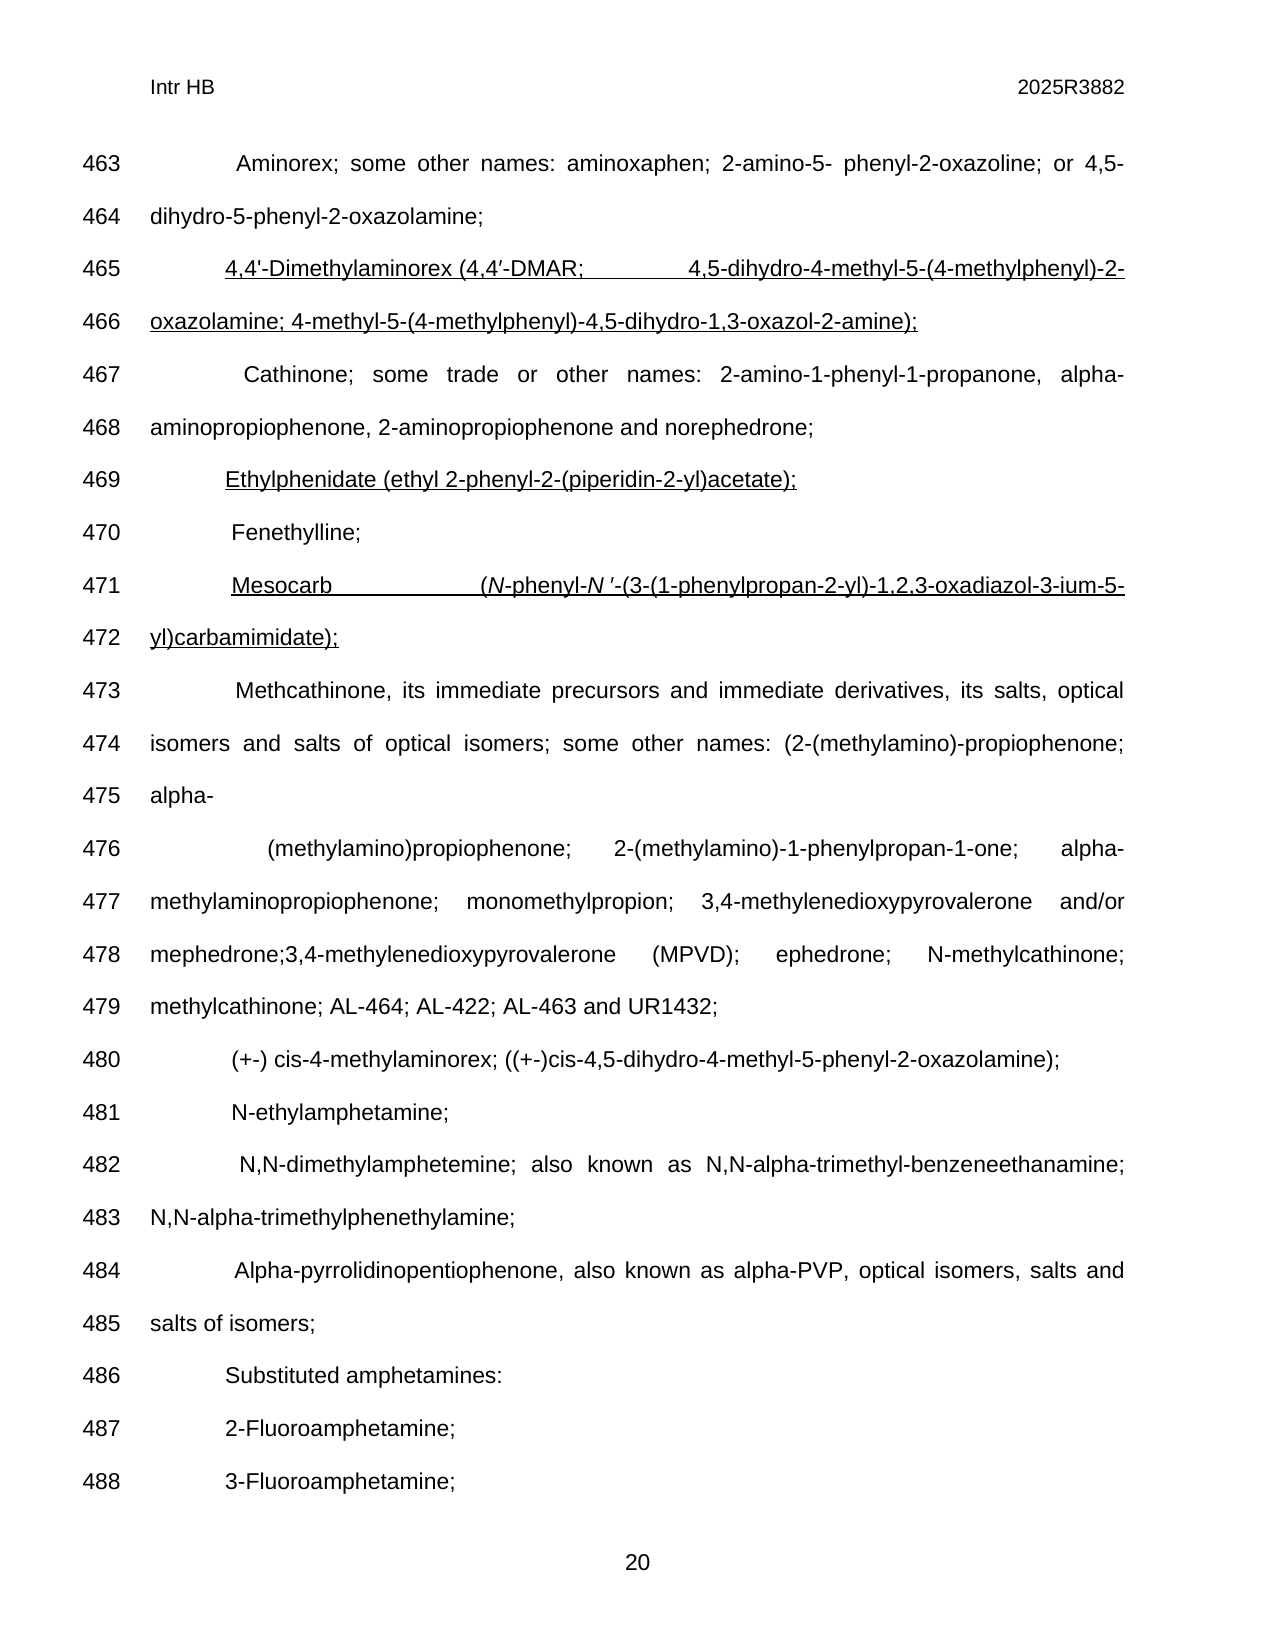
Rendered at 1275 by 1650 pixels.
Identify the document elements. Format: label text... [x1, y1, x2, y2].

text Methcathinone, its immediate precursors and immediate derivatives, its salts, optical isomers and salts of optical isomers; some other names: (2-(methylamino)-propiophenone; alpha- [150, 677, 1125, 809]
text Aminorex; some other names: aminoxaphen; 2-amino-5- phenyl-2-oxazoline; or 4,5-dihydro-5-phenyl-2-oxazolamine; [150, 150, 1125, 229]
text Alpha-pyrrolidinopentiophenone, also known as alpha-PVP, optical isomers, salts and salts of isomers; [150, 1257, 1125, 1336]
text Substituted amphetamines: [150, 1362, 1125, 1389]
text 3-Fluoroamphetamine; [150, 1468, 1125, 1494]
text Mesocarb (N-phenyl-N ′-(3-(1-phenylpropan-2-yl)-1,2,3-oxadiazol-3-ium-5-yl)carbamimidate); [150, 572, 1125, 651]
text Ethylphenidate (ethyl 2-phenyl-2-(piperidin-2-yl)acetate); [150, 466, 1125, 493]
text (+-) cis-4-methylaminorex; ((+-)cis-4,5-dihydro-4-methyl-5-phenyl-2-oxazolamine); [150, 1046, 1125, 1072]
text 4,4'-Dimethylaminorex (4,4′-DMAR; 4,5-dihydro-4-methyl-5-(4-methylphenyl)-2-oxazolamine; 4-methyl-5-(4-methylphenyl)-4,5-dihydro-1,3-oxazol-2-amine); [150, 255, 1125, 334]
text (methylamino)propiophenone; 2-(methylamino)-1-phenylpropan-1-one; alpha-methylaminopropiophenone; monomethylpropion; 3,4-methylenedioxypyrovalerone and/or mephedrone;3,4-methylenedioxypyrovalerone (MPVD); ephedrone; N-methylcathinone; methylcathinone; AL-464; AL-422; AL-463 and UR1432; [150, 835, 1125, 1020]
text N-ethylamphetamine; [150, 1099, 1125, 1125]
text Cathinone; some trade or other names: 2-amino-1-phenyl-1-propanone, alpha-aminopropiophenone, 2-aminopropiophenone and norephedrone; [150, 361, 1125, 440]
text N,N-dimethylamphetemine; also known as N,N-alpha-trimethyl-benzeneethanamine; N,N-alpha-trimethylphenethylamine; [150, 1151, 1125, 1231]
text 2-Fluoroamphetamine; [150, 1415, 1125, 1441]
text Fenethylline; [150, 519, 1125, 545]
